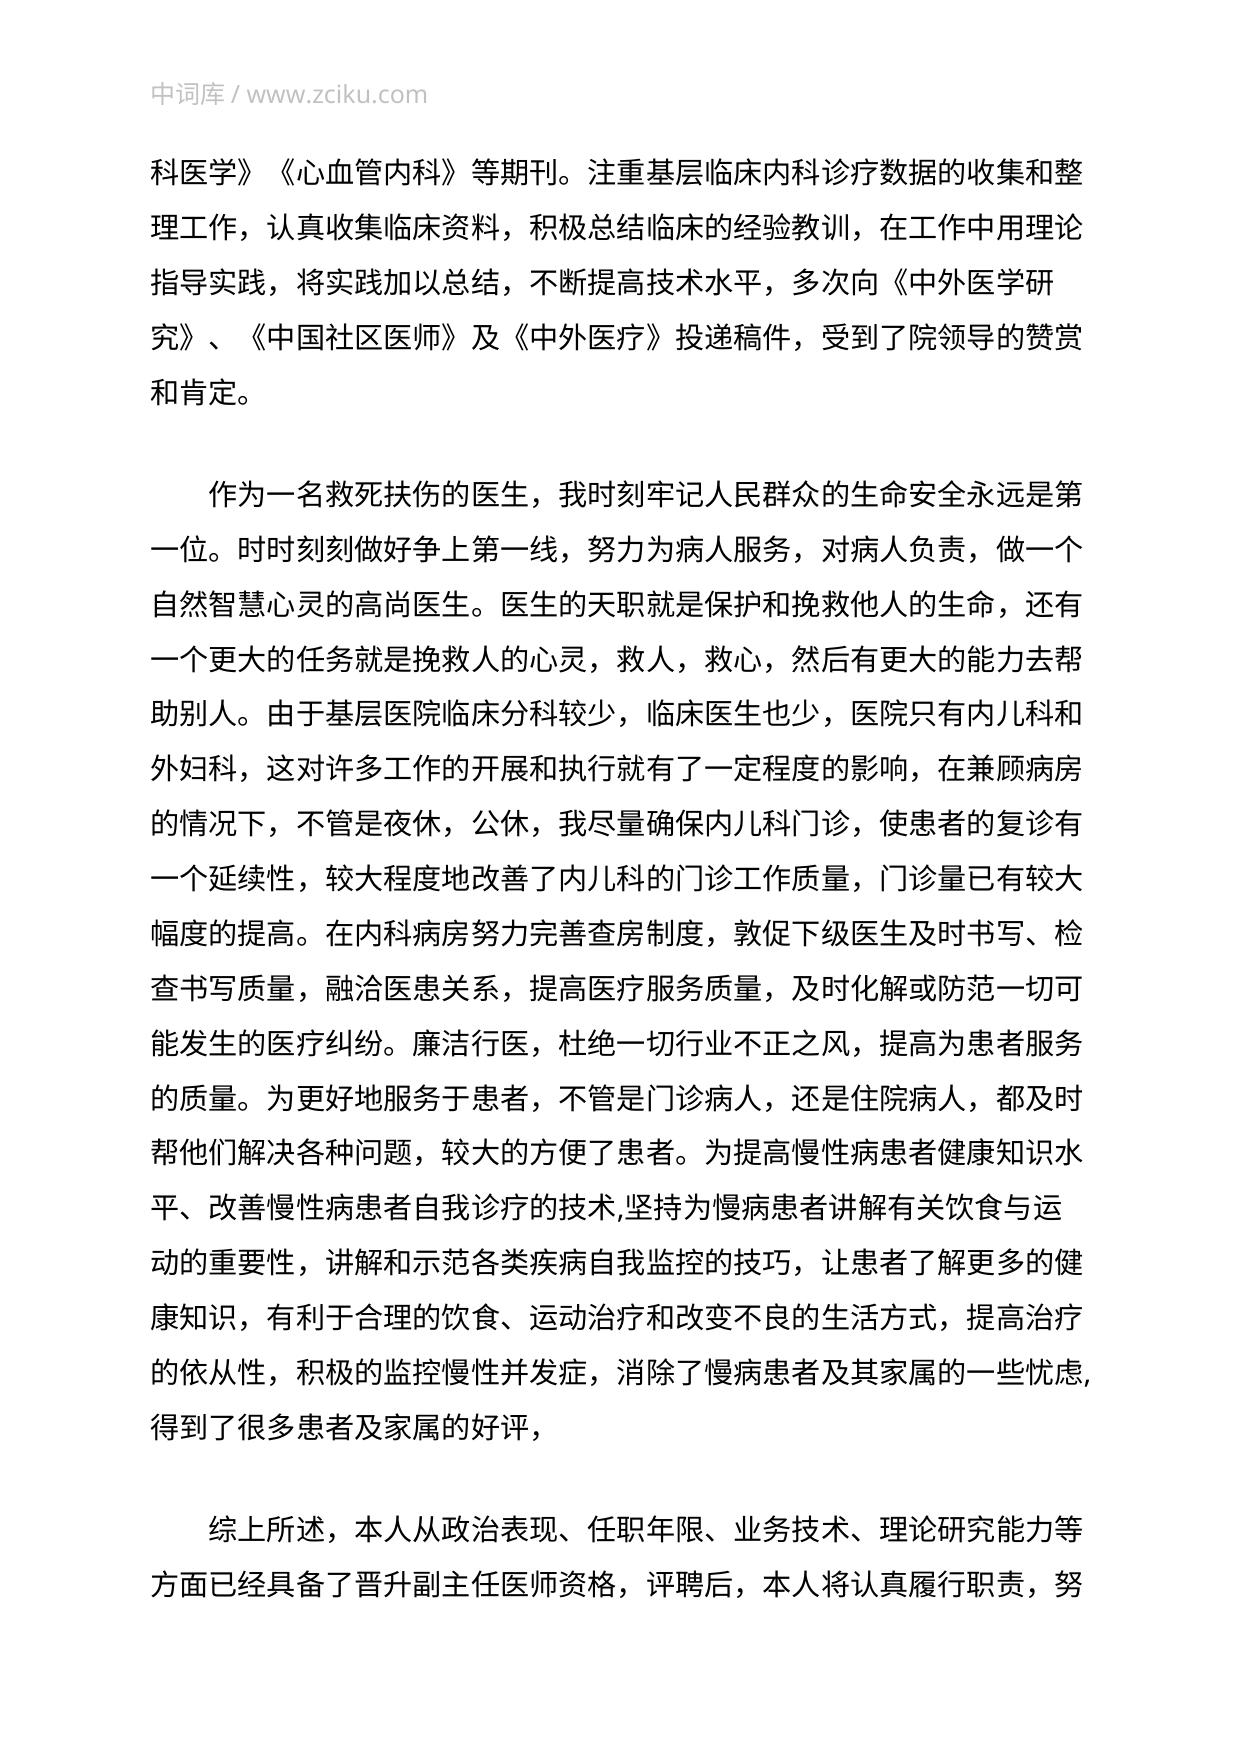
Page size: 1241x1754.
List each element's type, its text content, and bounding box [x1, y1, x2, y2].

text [150, 150, 1090, 412]
text 作为一名救死扶伤的医生，我时刻牢记人民群众的生命安全永远是第一位。时时刻刻做好争上第一线，努力为病人服务，对病人负责，做一个自然智慧心灵的高尚医生。医生的天职就是保护和挽救他人的生命，还有一个更大的任务就是挽救人的心灵，救人，救心，然后有更大的能力去帮助别人。由于基层医院临床分科较少，临床医生也少，医院只有内儿科和外妇科，这对许多工作的开展和执行就有了一定程度的影响，在兼顾病房的情况下，不管是夜休，公休，我尽量确保内儿科门诊，使患者的复诊有一个延续性，较大程度地改善了内儿科的门诊工作质量，门诊量已有较大幅度的提高。在内科病房努力完善查房制度，敦促下级医生及时书写、检查书写质量，融洽医患关系，提高医疗服务质量，及时化解或防范一切可能发生的医疗纠纷。廉洁行医，杜绝一切行业不正之风，提高为患者服务的质量。为更好地服务于患者，不管是门诊病人，还是住院病人，都及时帮他们解决各种问题，较大的方便了患者。为提高慢性病患者健康知识水平、改善慢性病患者自我诊疗的技术,坚持为慢病患者讲解有关饮食与运动的重要性，讲解和示范各类疾病自我监控的技巧，让患者了解更多的健康知识，有利于合理的饮食、运动治疗和改变不良的生活方式，提高治疗的依从性，积极的监控慢性并发症，消除了慢病患者及其家属的一些忧虑,得到了很多患者及家属的好评， [150, 471, 1090, 1447]
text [150, 1507, 1090, 1604]
